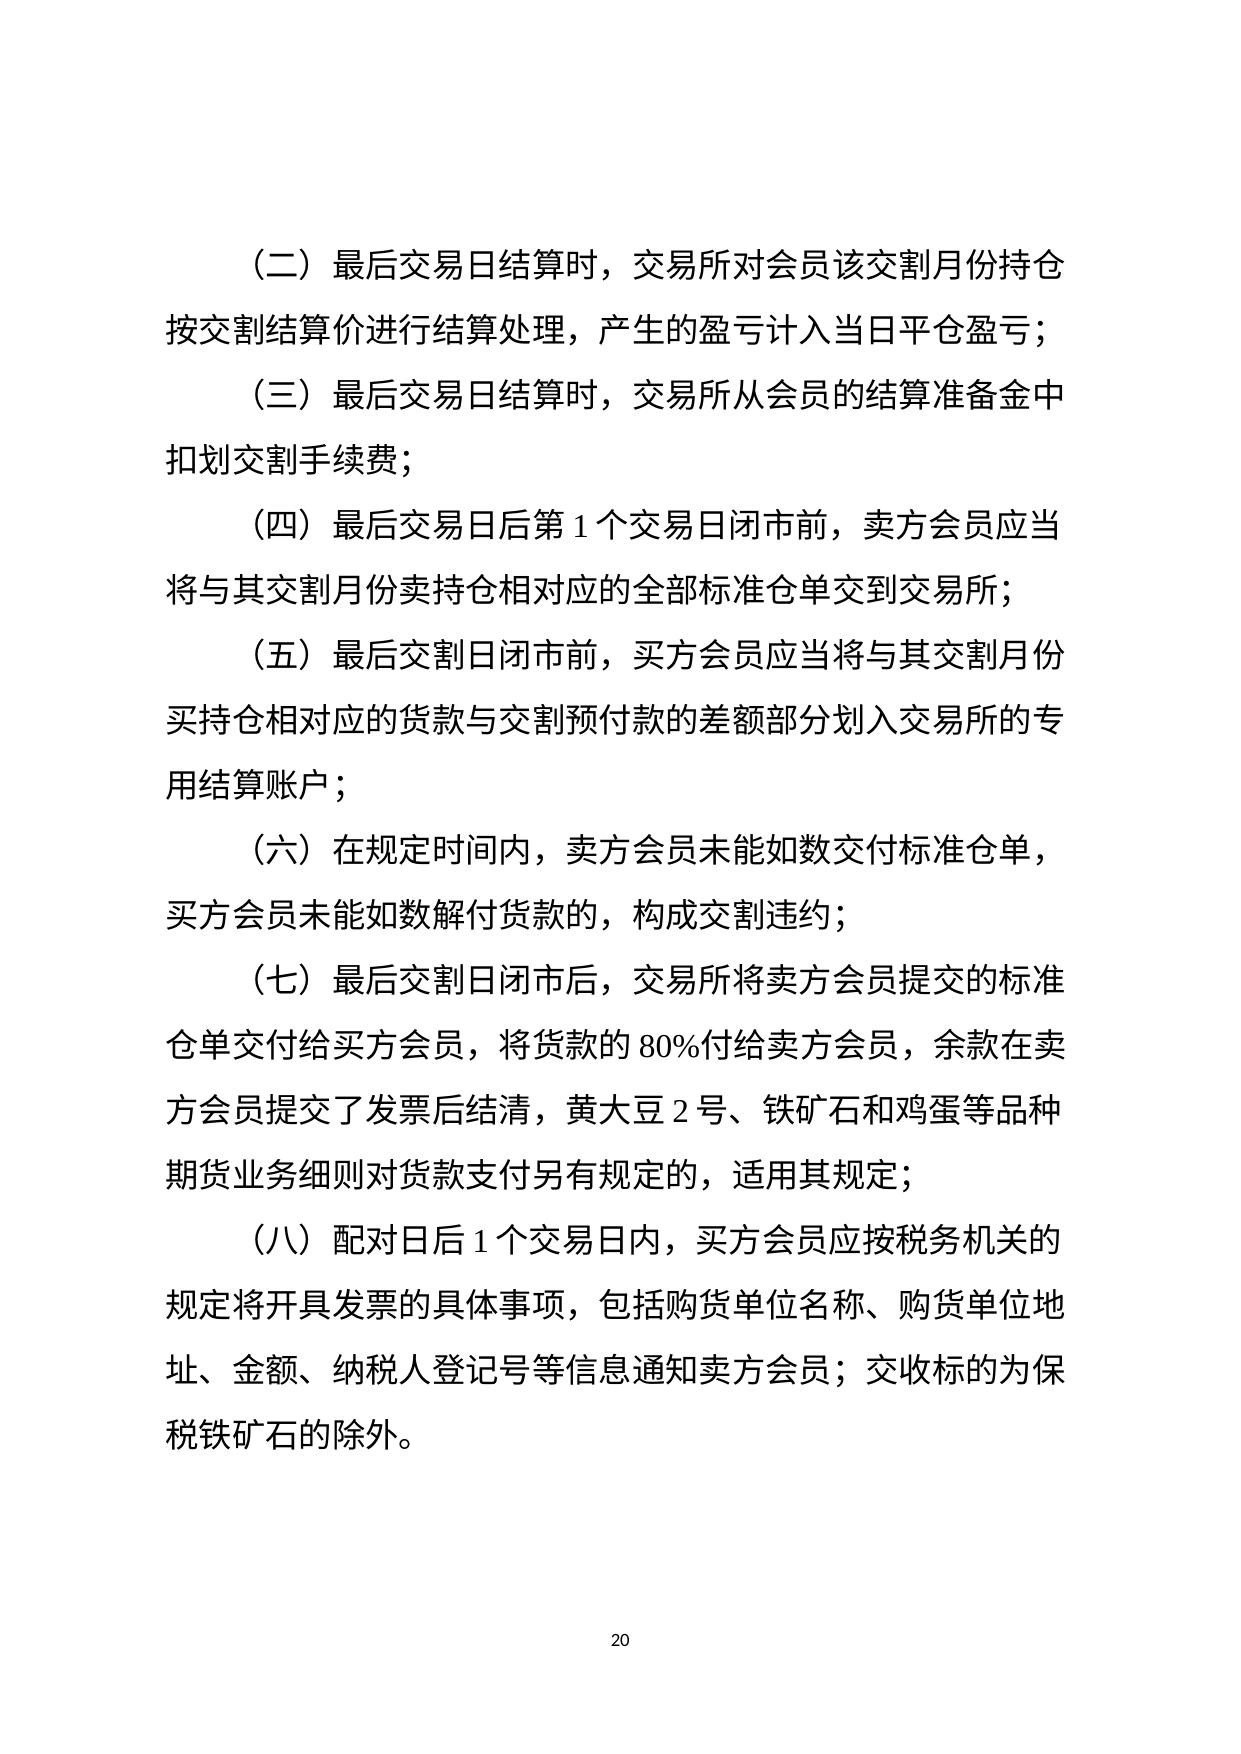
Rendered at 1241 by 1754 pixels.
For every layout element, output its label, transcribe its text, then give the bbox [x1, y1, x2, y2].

text （四）最后交易日后第1个交易日闭市前，卖方会员应当将与其交割月份卖持仓相对应的全部标准仓单交到交易所； [165, 491, 1075, 621]
text （二）最后交易日结算时，交易所对会员该交割月份持仓按交割结算价进行结算处理，产生的盈亏计入当日平仓盈亏； [165, 231, 1075, 361]
text （七）最后交割日闭市后，交易所将卖方会员提交的标准仓单交付给买方会员，将货款的80%付给卖方会员，余款在卖方会员提交了发票后结清，黄大豆2号、铁矿石和鸡蛋等品种期货业务细则对货款支付另有规定的，适用其规定； [165, 946, 1075, 1206]
text （六）在规定时间内，卖方会员未能如数交付标准仓单，买方会员未能如数解付货款的，构成交割违约； [165, 816, 1075, 946]
text （八）配对日后1个交易日内，买方会员应按税务机关的规定将开具发票的具体事项，包括购货单位名称、购货单位地址、金额、纳税人登记号等信息通知卖方会员；交收标的为保税铁矿石的除外。 [165, 1206, 1075, 1466]
text （三）最后交易日结算时，交易所从会员的结算准备金中扣划交割手续费； [165, 361, 1075, 491]
text （五）最后交割日闭市前，买方会员应当将与其交割月份买持仓相对应的货款与交割预付款的差额部分划入交易所的专用结算账户； [165, 621, 1075, 816]
